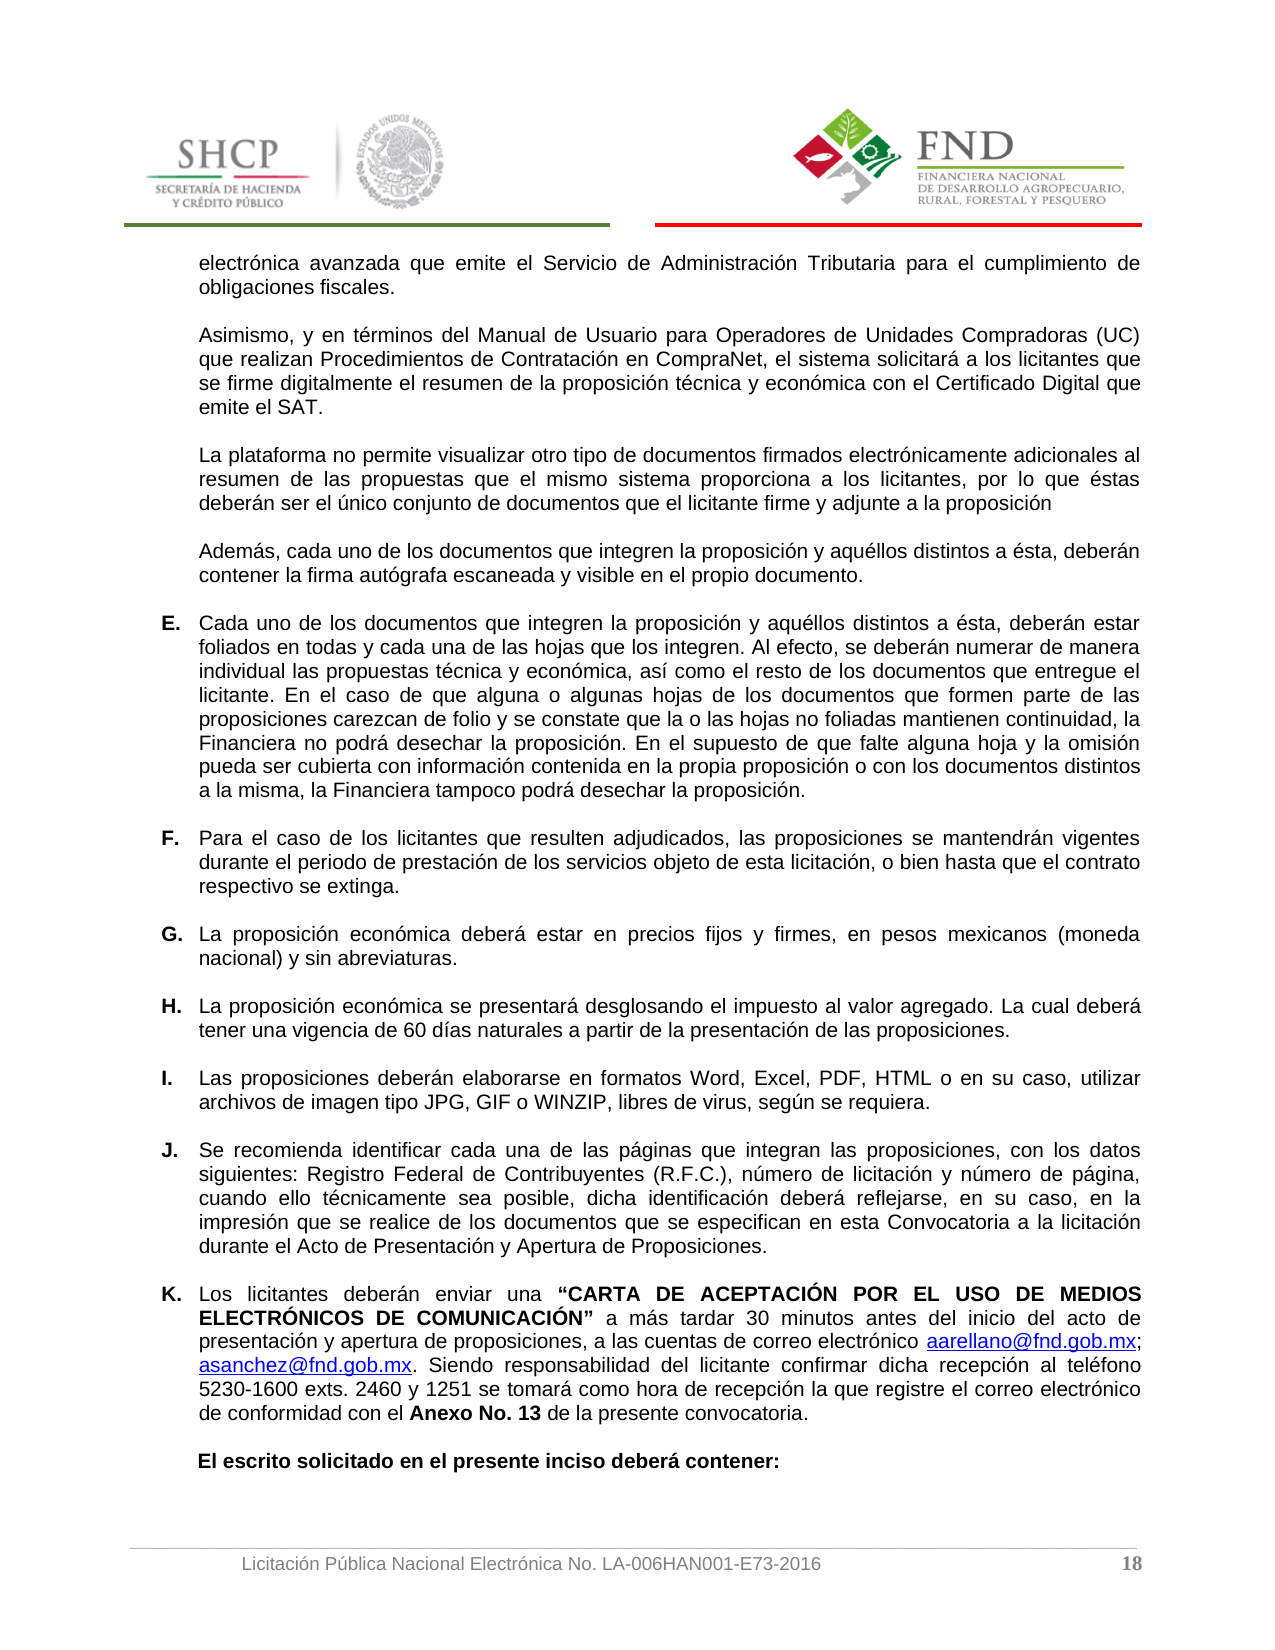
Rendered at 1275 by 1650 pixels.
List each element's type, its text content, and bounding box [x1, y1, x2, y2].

list Los licitantes deberán enviar una “CARTA DE ACEPTACIÓN POR EL USO DE MEDIOS ELECTRÓNICOS DE COMUNICACIÓN” a más tardar 30 minutos antes del inicio del acto de presentación y apertura de proposiciones, a las cuentas de correo electrónico aarellano@fnd.gob.mx; asanchez@fnd.gob.mx. Siendo responsabilidad del licitante confirmar dicha recepción al teléfono 5230-1600 exts. 2460 y 1251 se tomará como hora de recepción la que registre el correo electrónico de conformidad con el Anexo No. 13 de la presente convocatoria. [161, 1281, 1142, 1425]
list Para el caso de los licitantes que resulten adjudicados, las proposiciones se mantendrán vigentes durante el periodo de prestación de los servicios objeto de esta licitación, o bien hasta que el contrato respectivo se extinga. [161, 826, 1142, 898]
list Las proposiciones deberán elaborarse en formatos Word, Excel, PDF, HTML o en su caso, utilizar archivos de imagen tipo JPG, GIF o WINZIP, libres de virus, según se requiera. [161, 1066, 1142, 1114]
list La proposición económica deberá estar en precios fijos y firmes, en pesos mexicanos (moneda nacional) y sin abreviaturas. [161, 922, 1142, 970]
list Se recomienda identificar cada una de las páginas que integran las proposiciones, con los datos siguientes: Registro Federal de Contribuyentes (R.F.C.), número de licitación y número de página, cuando ello técnicamente sea posible, dicha identificación deberá reflejarse, en su caso, en la impresión que se realice de los documentos que se especifican en esta Convocatoria a la licitación durante el Acto de Presentación y Apertura de Proposiciones. [161, 1138, 1142, 1257]
picture [786, 103, 1131, 212]
text Además, cada uno de los documentos que integren la proposición y aquéllos distintos a ésta, deberán contener la firma autógrafa escaneada y visible en el propio documento. [198, 539, 1142, 587]
picture [134, 103, 454, 223]
text El escrito solicitado en el presente inciso deberá contener: [197, 1449, 1142, 1473]
text Asimismo, y en términos del Manual de Usuario para Operadores de Unidades Compradoras (UC) que realizan Procedimientos de Contratación en CompraNet, el sistema solicitará a los licitantes que se firme digitalmente el resumen de la proposición técnica y económica con el Certificado Digital que emite el SAT. [198, 323, 1142, 419]
list Cada uno de los documentos que integren la proposición y aquéllos distintos a ésta, deberán estar foliados en todas y cada una de las hojas que los integren. Al efecto, se deberán numerar de manera individual las propuestas técnica y económica, así como el resto de los documentos que entregue el licitante. En el caso de que alguna o algunas hojas de los documentos que formen parte de las proposiciones carezcan de folio y se constate que la o las hojas no foliadas mantienen continuidad, la Financiera no podrá desechar la proposición. En el supuesto de que falte alguna hoja y la omisión pueda ser cubierta con información contenida en la propia proposición o con los documentos distintos a la misma, la Financiera tampoco podrá desechar la proposición. [161, 611, 1142, 802]
text La plataforma no permite visualizar otro tipo de documentos firmados electrónicamente adicionales al resumen de las propuestas que el mismo sistema proporciona a los licitantes, por lo que éstas deberán ser el único conjunto de documentos que el licitante firme y adjunte a la proposición [198, 443, 1142, 515]
list La proposición económica se presentará desglosando el impuesto al valor agregado. La cual deberá tener una vigencia de 60 días naturales a partir de la presentación de las proposiciones. [161, 994, 1142, 1042]
